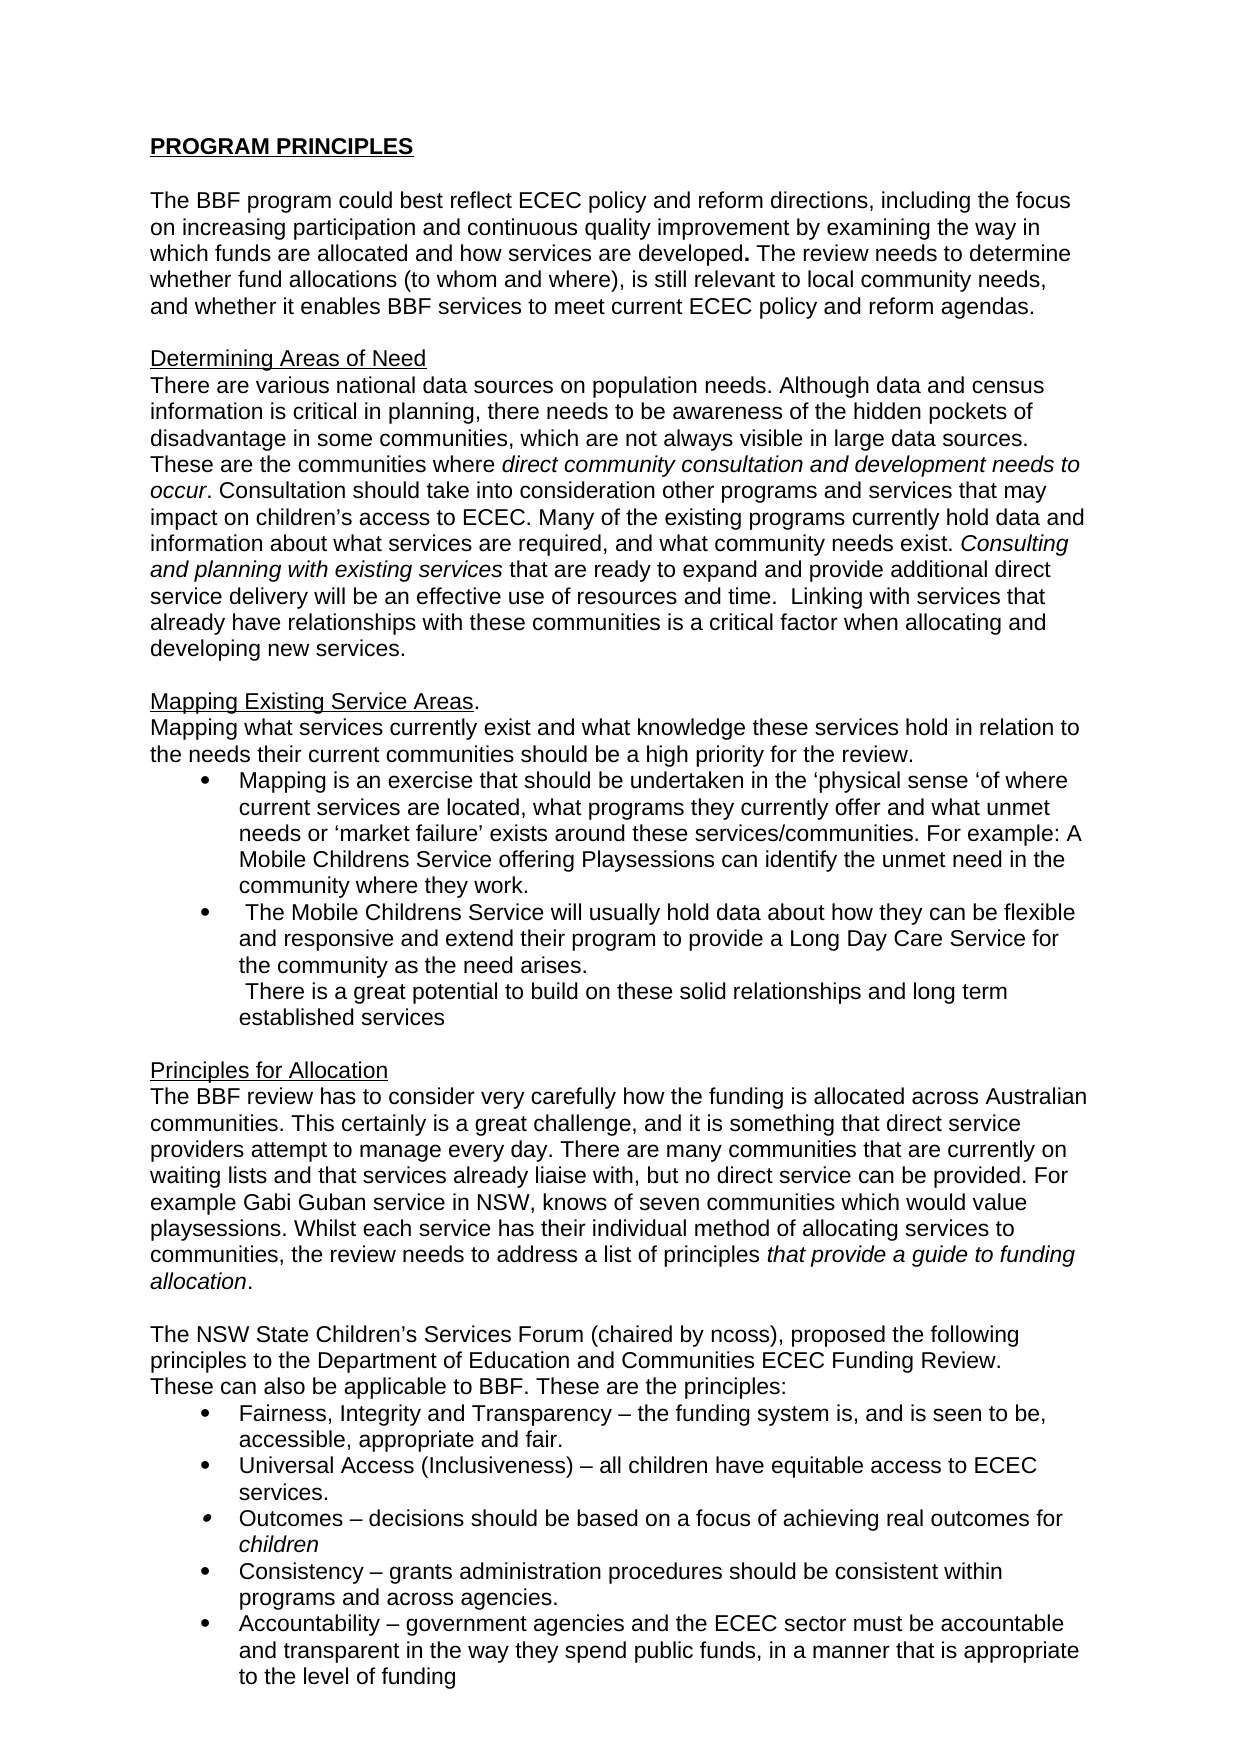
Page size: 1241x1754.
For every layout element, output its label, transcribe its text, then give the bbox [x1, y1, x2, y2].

list Fairness, Integrity and Transparency – the funding system is, and is seen to be, accessible, appropriate and fair. [201, 1399, 1090, 1452]
list The BBF program could best reflect ECEC policy and reform directions, including the focus on increasing participation and continuous quality improvement by examining the way in which funds are allocated and how services are developed. The review needs to determine whether fund allocations (to whom and where), is still relevant to local community needs, and whether it enables BBF services to meet current ECEC policy and reform agendas. [150, 187, 1090, 319]
list Consistency – grants administration procedures should be consistent within programs and across agencies. [201, 1558, 1090, 1610]
list Universal Access (Inclusiveness) – all children have equitable access to ECEC services. [201, 1452, 1090, 1505]
list There are various national data sources on population needs. Although data and census information is critical in planning, there needs to be awareness of the hidden pockets of disadvantage in some communities, which are not always visible in large data sources. These are the communities where direct community consultation and development needs to occur. Consultation should take into consideration other programs and services that may impact on children’s access to ECEC. Many of the existing programs currently hold data and information about what services are required, and what community needs exist. Consulting and planning with existing services that are ready to expand and provide additional direct service delivery will be an effective use of resources and time. Linking with services that already have relationships with these communities is a critical factor when allocating and developing new services. [150, 372, 1090, 662]
list These can also be applicable to BBF. These are the principles: [150, 1373, 1090, 1399]
list The Mobile Childrens Service will usually hold data about how they can be flexible and responsive and extend their program to provide a Long Day Care Service for the community as the need arises. [201, 899, 1090, 978]
list Mapping is an exercise that should be undertaken in the ‘physical sense ‘of where current services are located, what programs they currently offer and what unmet needs or ‘market failure’ exists around these services/communities. For example: A Mobile Childrens Service offering Playsessions can identify the unmet need in the community where they work. [201, 767, 1090, 899]
list The BBF review has to consider very carefully how the funding is allocated across Australian communities. This certainly is a great challenge, and it is something that direct service providers attempt to manage every day. There are many communities that are currently on waiting lists and that services already liaise with, but no direct service can be provided. For example Gabi Guban service in NSW, knows of seven communities which would value playsessions. Whilst each service has their individual method of allocating services to communities, the review needs to address a list of principles that provide a guide to funding allocation. [150, 1083, 1090, 1294]
list Principles for Allocation [150, 1057, 1090, 1083]
list Mapping Existing Service Areas. [150, 688, 1090, 714]
list The NSW State Children’s Services Forum (chaired by ncoss), proposed the following principles to the Department of Education and Communities ECEC Funding Review. [150, 1321, 1090, 1373]
list Determining Areas of Need [150, 345, 1090, 372]
list Mapping what services currently exist and what knowledge these services hold in relation to the needs their current communities should be a high priority for the review. [150, 714, 1090, 767]
list PROGRAM PRINCIPLES [150, 133, 1090, 159]
list There is a great potential to build on these solid relationships and long term established services [239, 978, 1090, 1031]
list Outcomes – decisions should be based on a focus of achieving real outcomes for children [201, 1505, 1090, 1558]
list Accountability – government agencies and the ECEC sector must be accountable and transparent in the way they spend public funds, in a manner that is appropriate to the level of funding [201, 1610, 1090, 1689]
